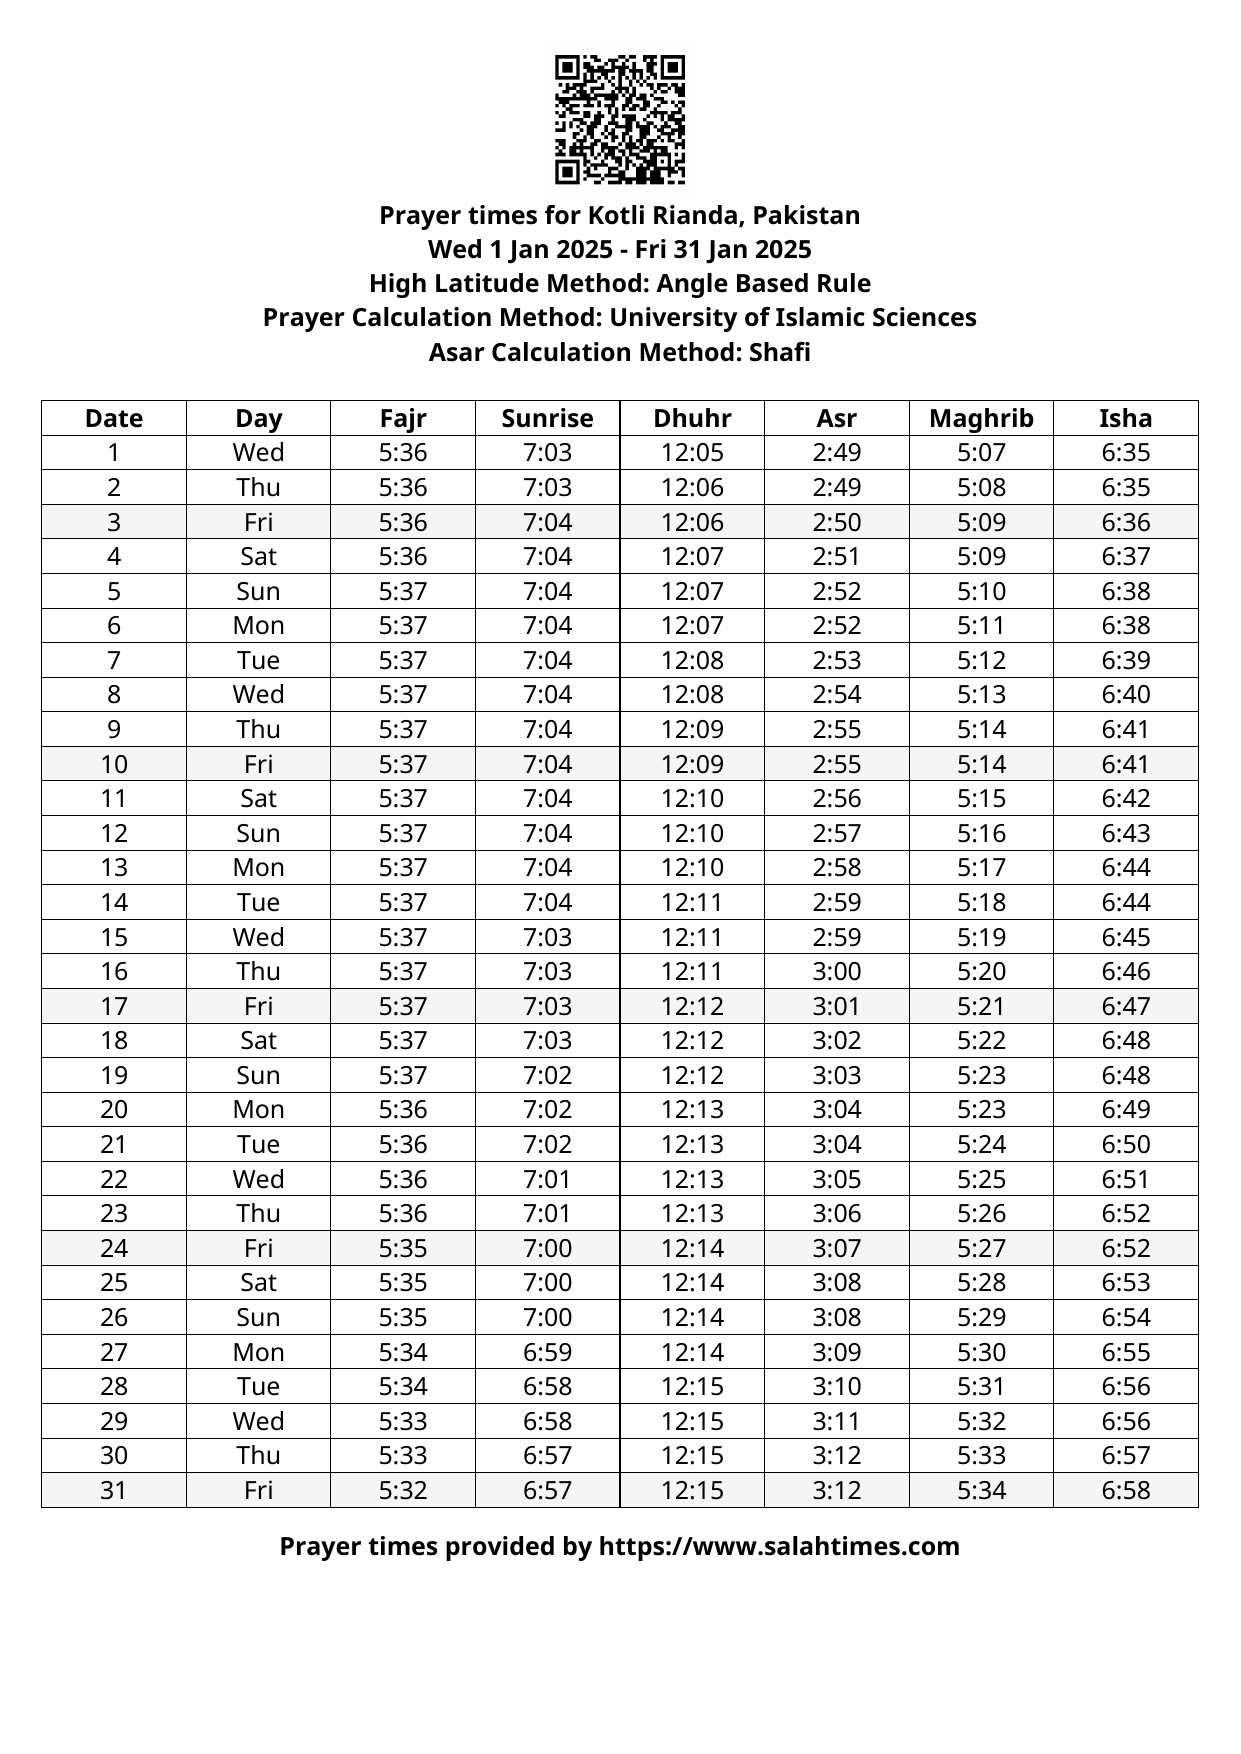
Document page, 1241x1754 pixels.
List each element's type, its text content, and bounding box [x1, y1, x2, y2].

table_cell 6:35 [1054, 470, 1198, 504]
table_cell 7:04 [476, 539, 619, 573]
table_cell 21 [42, 1127, 186, 1161]
table_cell 7:01 [476, 1196, 619, 1230]
table_header Date [42, 401, 186, 434]
table_cell 5:33 [331, 1404, 475, 1437]
table_cell 5:09 [910, 539, 1053, 573]
table_cell 3:07 [765, 1231, 909, 1264]
table_cell Wed [187, 678, 330, 711]
text Prayer Calculation Method: University of Islamic Sciences [42, 300, 1198, 334]
table_cell 12 [42, 816, 186, 849]
table_header Isha [1054, 401, 1198, 434]
table_cell 5:22 [910, 1024, 1053, 1057]
table_cell 5:36 [331, 470, 475, 504]
table_cell 6:56 [1054, 1369, 1198, 1403]
table_cell Sun [187, 1300, 330, 1334]
table_cell 6:38 [1054, 574, 1198, 607]
table_cell 5:36 [331, 539, 475, 573]
table_cell 2:55 [765, 712, 909, 746]
table_cell 7:04 [476, 643, 619, 677]
table_cell 5:33 [331, 1439, 475, 1472]
table_cell 12:14 [621, 1300, 764, 1334]
table_cell 5:37 [331, 1024, 475, 1057]
table_cell 6:58 [1054, 1473, 1198, 1507]
table_cell Sat [187, 1266, 330, 1299]
table_cell 5:37 [331, 643, 475, 677]
table_cell 12:08 [621, 643, 764, 677]
table_cell 12:12 [621, 1058, 764, 1092]
table_cell 12:14 [621, 1335, 764, 1368]
table_cell Thu [187, 954, 330, 988]
table_cell 6:58 [476, 1369, 619, 1403]
table_cell Sat [187, 539, 330, 573]
table_cell 5:07 [910, 436, 1053, 469]
table_cell 5:36 [331, 1127, 475, 1161]
table_cell 7:00 [476, 1231, 619, 1264]
table_cell 2:51 [765, 539, 909, 573]
table_cell 5:37 [331, 851, 475, 884]
table_header Asr [765, 401, 909, 434]
table_cell Tue [187, 1127, 330, 1161]
table_cell 5:37 [331, 747, 475, 780]
table_cell 9 [42, 712, 186, 746]
table_cell Sat [187, 1024, 330, 1057]
table_cell 2 [42, 470, 186, 504]
table_cell 3:08 [765, 1300, 909, 1334]
table_cell 2:58 [765, 851, 909, 884]
table_cell 6:47 [1054, 989, 1198, 1022]
table_cell 12:15 [621, 1473, 764, 1507]
table_header Sunrise [476, 401, 619, 434]
table_cell 5:11 [910, 609, 1053, 642]
table_cell 3:11 [765, 1404, 909, 1437]
table_cell 5:34 [331, 1369, 475, 1403]
table_cell 5:18 [910, 885, 1053, 919]
table_cell 5:16 [910, 816, 1053, 849]
table_cell 6:57 [1054, 1439, 1198, 1472]
table_cell Tue [187, 1369, 330, 1403]
table_cell Fri [187, 1473, 330, 1507]
table_cell Mon [187, 851, 330, 884]
table_cell 12:07 [621, 609, 764, 642]
table_cell 5:36 [331, 1093, 475, 1126]
table_cell 7:03 [476, 436, 619, 469]
table_cell 7:03 [476, 954, 619, 988]
table_cell 6:36 [1054, 505, 1198, 538]
table_cell Mon [187, 609, 330, 642]
table_cell 3:03 [765, 1058, 909, 1092]
table_cell 7:04 [476, 851, 619, 884]
table_cell 5:37 [331, 816, 475, 849]
table_cell 2:55 [765, 747, 909, 780]
table_cell 6:59 [476, 1335, 619, 1368]
table_cell 12:13 [621, 1127, 764, 1161]
table_cell 14 [42, 885, 186, 919]
table_cell 5:37 [331, 781, 475, 815]
table_cell 11 [42, 781, 186, 815]
table_cell 12:06 [621, 470, 764, 504]
table_cell 7:03 [476, 920, 619, 953]
table_cell 7:02 [476, 1093, 619, 1126]
text Prayer times provided by https://www.salahtimes.com [42, 1528, 1198, 1563]
table_cell 5:27 [910, 1231, 1053, 1264]
table_cell 3:08 [765, 1266, 909, 1299]
table_cell 6:45 [1054, 920, 1198, 953]
table_cell 7:04 [476, 678, 619, 711]
table_cell 5:37 [331, 574, 475, 607]
table_cell 7:02 [476, 1058, 619, 1092]
table_cell 5:32 [910, 1404, 1053, 1437]
table_cell Mon [187, 1335, 330, 1368]
table_cell 12:06 [621, 505, 764, 538]
table_cell 13 [42, 851, 186, 884]
table_cell 5:36 [331, 505, 475, 538]
table_cell 5:30 [910, 1335, 1053, 1368]
table_header Dhuhr [621, 401, 764, 434]
table_cell Thu [187, 470, 330, 504]
table_cell 7:04 [476, 747, 619, 780]
table_cell 6:58 [476, 1404, 619, 1437]
table_cell 5:31 [910, 1369, 1053, 1403]
table_cell 12:15 [621, 1439, 764, 1472]
table_cell 3:04 [765, 1127, 909, 1161]
text Wed 1 Jan 2025 - Fri 31 Jan 2025 [42, 232, 1198, 266]
table_cell 12:05 [621, 436, 764, 469]
table_cell 5:15 [910, 781, 1053, 815]
table_cell 2:59 [765, 920, 909, 953]
table_cell 3:04 [765, 1093, 909, 1126]
table_cell 3:09 [765, 1335, 909, 1368]
table_cell 5:25 [910, 1162, 1053, 1195]
table_header Maghrib [910, 401, 1053, 434]
table_cell Wed [187, 1404, 330, 1437]
text High Latitude Method: Angle Based Rule [42, 266, 1198, 300]
table_cell 5:36 [331, 1162, 475, 1195]
table_cell 3:12 [765, 1439, 909, 1472]
table_cell 5:14 [910, 747, 1053, 780]
table_cell 3:05 [765, 1162, 909, 1195]
table_cell 16 [42, 954, 186, 988]
table_cell 7:04 [476, 781, 619, 815]
table_cell Tue [187, 885, 330, 919]
table_cell 6:35 [1054, 436, 1198, 469]
table_cell 5:33 [910, 1439, 1053, 1472]
table_cell 5:34 [910, 1473, 1053, 1507]
table_cell 12:10 [621, 781, 764, 815]
table_cell 6:49 [1054, 1093, 1198, 1126]
table_cell 7:03 [476, 1024, 619, 1057]
table_cell 3:00 [765, 954, 909, 988]
table_cell 12:11 [621, 920, 764, 953]
table_cell 2:54 [765, 678, 909, 711]
table_cell 3:10 [765, 1369, 909, 1403]
table_cell 19 [42, 1058, 186, 1092]
table_cell 7:04 [476, 574, 619, 607]
table_cell 18 [42, 1024, 186, 1057]
table_cell 6:55 [1054, 1335, 1198, 1368]
table_cell 7:04 [476, 505, 619, 538]
table_cell 6 [42, 609, 186, 642]
table_cell 5:12 [910, 643, 1053, 677]
table_cell 5:14 [910, 712, 1053, 746]
table_cell 28 [42, 1369, 186, 1403]
table_cell 6:52 [1054, 1231, 1198, 1264]
table_cell 5:28 [910, 1266, 1053, 1299]
table_cell 5:37 [331, 712, 475, 746]
table_cell 5:21 [910, 989, 1053, 1022]
table_cell 5 [42, 574, 186, 607]
table_cell 12:09 [621, 747, 764, 780]
table_cell 5:20 [910, 954, 1053, 988]
table_cell 5:36 [331, 436, 475, 469]
table_cell Fri [187, 989, 330, 1022]
table_cell 7:04 [476, 885, 619, 919]
table_cell 3:01 [765, 989, 909, 1022]
table_cell 12:07 [621, 539, 764, 573]
table_cell 5:37 [331, 678, 475, 711]
table_cell 5:35 [331, 1231, 475, 1264]
table_cell 2:59 [765, 885, 909, 919]
table_cell Fri [187, 1231, 330, 1264]
table_header Day [187, 401, 330, 434]
table_cell 6:52 [1054, 1196, 1198, 1230]
table_cell Fri [187, 747, 330, 780]
table_cell 8 [42, 678, 186, 711]
table_cell 7:02 [476, 1127, 619, 1161]
table_cell Wed [187, 436, 330, 469]
table_cell 17 [42, 989, 186, 1022]
table_cell Thu [187, 712, 330, 746]
table_cell 5:37 [331, 989, 475, 1022]
table_cell 7:03 [476, 989, 619, 1022]
table_cell 5:10 [910, 574, 1053, 607]
table_cell Mon [187, 1093, 330, 1126]
table_cell Sat [187, 781, 330, 815]
table_cell 20 [42, 1093, 186, 1126]
table_cell 6:41 [1054, 747, 1198, 780]
table_cell 12:08 [621, 678, 764, 711]
table_cell 12:14 [621, 1231, 764, 1264]
table_cell 2:56 [765, 781, 909, 815]
table_cell Wed [187, 1162, 330, 1195]
table_cell 4 [42, 539, 186, 573]
table_cell 12:07 [621, 574, 764, 607]
table_cell 2:57 [765, 816, 909, 849]
table_cell 12:11 [621, 954, 764, 988]
table_cell 5:37 [331, 609, 475, 642]
table_cell 2:52 [765, 609, 909, 642]
table_cell 6:44 [1054, 885, 1198, 919]
table_cell 23 [42, 1196, 186, 1230]
table_cell 10 [42, 747, 186, 780]
table_cell 3:06 [765, 1196, 909, 1230]
table_cell 5:32 [331, 1473, 475, 1507]
table_cell 5:19 [910, 920, 1053, 953]
table_cell 5:26 [910, 1196, 1053, 1230]
table_cell 6:39 [1054, 643, 1198, 677]
table_cell 12:13 [621, 1162, 764, 1195]
table_cell Fri [187, 505, 330, 538]
table_cell 3:12 [765, 1473, 909, 1507]
table_cell 12:14 [621, 1266, 764, 1299]
table_cell 7:04 [476, 609, 619, 642]
table_cell 6:51 [1054, 1162, 1198, 1195]
table_cell 2:52 [765, 574, 909, 607]
table_cell 12:13 [621, 1093, 764, 1126]
table_cell 5:37 [331, 954, 475, 988]
table_cell 3:02 [765, 1024, 909, 1057]
table_cell 6:37 [1054, 539, 1198, 573]
table_cell 5:08 [910, 470, 1053, 504]
table_cell Tue [187, 643, 330, 677]
table_cell 6:41 [1054, 712, 1198, 746]
table_cell 2:49 [765, 470, 909, 504]
table_cell 6:43 [1054, 816, 1198, 849]
table_cell Sun [187, 816, 330, 849]
table_cell 30 [42, 1439, 186, 1472]
table_cell 6:46 [1054, 954, 1198, 988]
table_cell Wed [187, 920, 330, 953]
table_cell 6:48 [1054, 1058, 1198, 1092]
table_cell 5:37 [331, 920, 475, 953]
table_cell 5:35 [331, 1300, 475, 1334]
table_cell 7:04 [476, 712, 619, 746]
table_cell 7:03 [476, 470, 619, 504]
table_cell 12:12 [621, 1024, 764, 1057]
table_cell 5:34 [331, 1335, 475, 1368]
table_cell 5:24 [910, 1127, 1053, 1161]
table_cell 6:44 [1054, 851, 1198, 884]
table_cell 6:50 [1054, 1127, 1198, 1161]
table_cell Thu [187, 1439, 330, 1472]
table_cell 12:10 [621, 851, 764, 884]
table_cell 7:01 [476, 1162, 619, 1195]
table_cell 3 [42, 505, 186, 538]
table_cell 5:23 [910, 1058, 1053, 1092]
table_cell 2:50 [765, 505, 909, 538]
table_cell 25 [42, 1266, 186, 1299]
table_cell 6:54 [1054, 1300, 1198, 1334]
table_cell 29 [42, 1404, 186, 1437]
table_cell 6:48 [1054, 1024, 1198, 1057]
table_header Fajr [331, 401, 475, 434]
table_cell 12:12 [621, 989, 764, 1022]
table_cell 6:40 [1054, 678, 1198, 711]
table_cell 6:57 [476, 1439, 619, 1472]
table_cell 1 [42, 436, 186, 469]
table_cell 5:36 [331, 1196, 475, 1230]
text Prayer times for Kotli Rianda, Pakistan [42, 198, 1198, 232]
table_cell Sun [187, 1058, 330, 1092]
picture [542, 41, 699, 198]
table_cell 6:38 [1054, 609, 1198, 642]
table_cell 22 [42, 1162, 186, 1195]
table_cell 12:10 [621, 816, 764, 849]
table_cell 2:49 [765, 436, 909, 469]
table_cell 7:00 [476, 1300, 619, 1334]
table_cell 6:57 [476, 1473, 619, 1507]
table_cell 26 [42, 1300, 186, 1334]
table_cell 6:53 [1054, 1266, 1198, 1299]
table_cell 6:42 [1054, 781, 1198, 815]
table_cell 5:37 [331, 885, 475, 919]
table_cell 6:56 [1054, 1404, 1198, 1437]
table_cell 24 [42, 1231, 186, 1264]
table_cell 12:13 [621, 1196, 764, 1230]
text Asar Calculation Method: Shafi [42, 334, 1198, 368]
table_cell 12:15 [621, 1369, 764, 1403]
table_cell Sun [187, 574, 330, 607]
table_cell 31 [42, 1473, 186, 1507]
table_cell 5:35 [331, 1266, 475, 1299]
table_cell 27 [42, 1335, 186, 1368]
table_cell 12:11 [621, 885, 764, 919]
table_cell 15 [42, 920, 186, 953]
table_cell 7:00 [476, 1266, 619, 1299]
table_cell 5:37 [331, 1058, 475, 1092]
table_cell 12:15 [621, 1404, 764, 1437]
table_cell 5:17 [910, 851, 1053, 884]
table_cell 2:53 [765, 643, 909, 677]
table_cell Thu [187, 1196, 330, 1230]
table_cell 5:29 [910, 1300, 1053, 1334]
table_cell 7 [42, 643, 186, 677]
table_cell 7:04 [476, 816, 619, 849]
table_cell 12:09 [621, 712, 764, 746]
table_cell 5:23 [910, 1093, 1053, 1126]
table_cell 5:13 [910, 678, 1053, 711]
table_cell 5:09 [910, 505, 1053, 538]
